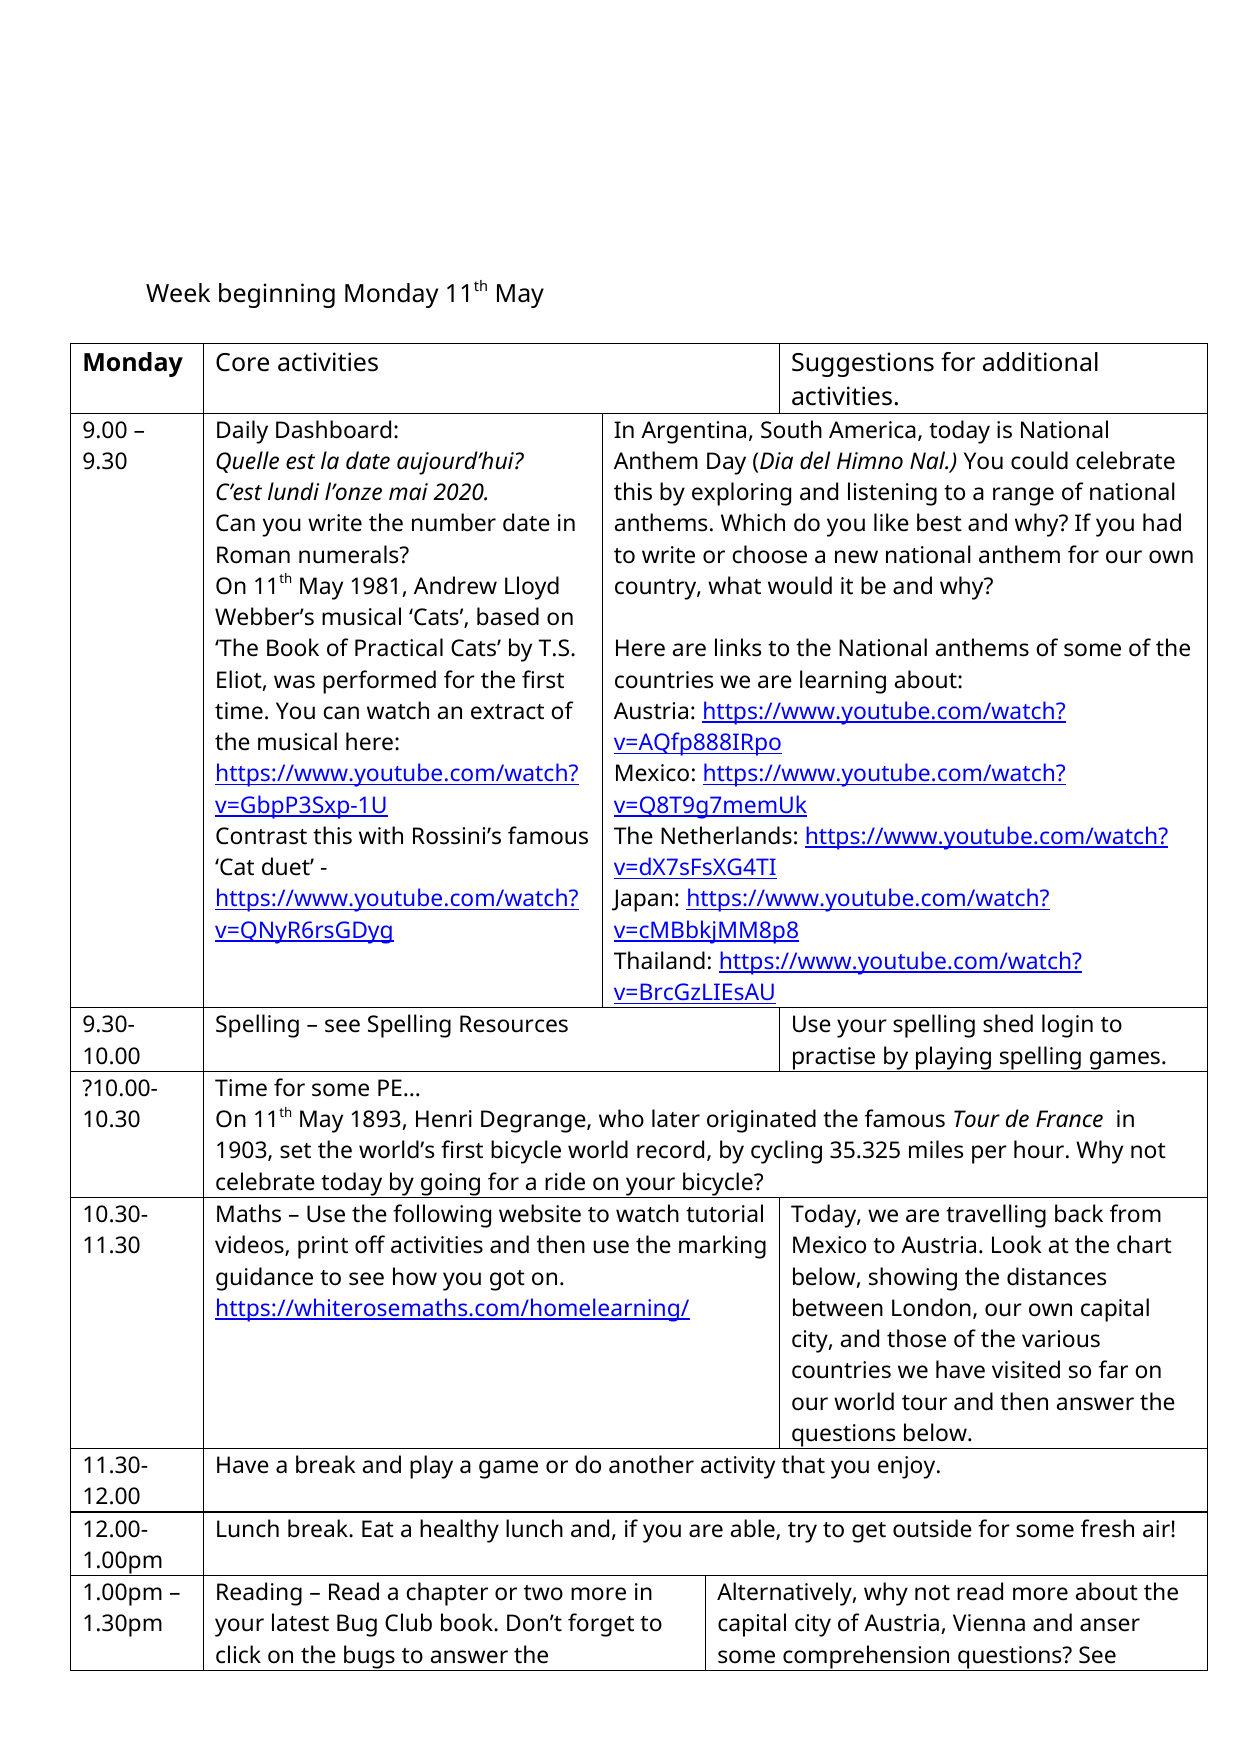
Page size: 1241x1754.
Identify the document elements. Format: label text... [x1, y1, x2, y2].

table_header Core activities [204, 344, 779, 412]
table_cell 1.00pm – 1.30pm [71, 1576, 203, 1670]
table_cell Maths – Use the following website to watch tutorial videos, print off activities and then use the marking guidance to see how you got on. https://whiterosemaths.com/homelearning/ [204, 1198, 779, 1448]
table_header Suggestions for additional activities. [780, 344, 1207, 412]
table_header Monday [71, 344, 203, 412]
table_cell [204, 1576, 705, 1670]
table_cell Spelling – see Spelling Resources [204, 1008, 779, 1071]
table_cell In Argentina, South America, today is National Anthem Day (Dia del Himno Nal.) You could celebrate this by exploring and listening to a range of national anthems. Which do you like best and why? If you had to write or choose a new national anthem for our own country, what would it be and why? Here are links to the National anthems of some of the countries we are learning about: Austria: https://www.youtube.com/watch?v=AQfp888IRpo Mexico: https://www.youtube.com/watch?v=Q8T9g7memUk The Netherlands: https://www.youtube.com/watch?v=dX7sFsXG4TI Japan: https://www.youtube.com/watch?v=cMBbkjMM8p8 Thailand: https://www.youtube.com/watch?v=BrcGzLIEsAU [603, 414, 1207, 1007]
table_cell Time for some PE… On 11th May 1893, Henri Degrange, who later originated the famous Tour de France in 1903, set the world’s first bicycle world record, by cycling 35.325 miles per hour. Why not celebrate today by going for a ride on your bicycle? [204, 1072, 1207, 1197]
table_cell Today, we are travelling back from Mexico to Austria. Look at the chart below, showing the distances between London, our own capital city, and those of the various countries we have visited so far on our world tour and then answer the questions below. [780, 1198, 1207, 1448]
table_cell 9.30-10.00 [71, 1008, 203, 1071]
table_cell Use your spelling shed login to practise by playing spelling games. [780, 1008, 1207, 1071]
table_cell Daily Dashboard: Quelle est la date aujourd’hui? C’est lundi l’onze mai 2020. Can you write the number date in Roman numerals? On 11th May 1981, Andrew Lloyd Webber’s musical ‘Cats’, based on ‘The Book of Practical Cats’ by T.S. Eliot, was performed for the first time. You can watch an extract of the musical here: https://www.youtube.com/watch?v=GbpP3Sxp-1U Contrast this with Rossini’s famous ‘Cat duet’ - https://www.youtube.com/watch?v=QNyR6rsGDyg [204, 414, 602, 1007]
table_cell Have a break and play a game or do another activity that you enjoy. [204, 1449, 1207, 1511]
list Week beginning Monday 11th May [146, 275, 1169, 309]
table_cell 11.30-12.00 [71, 1449, 203, 1511]
table_cell 12.00- 1.00pm [71, 1513, 203, 1575]
table_cell 10.30-11.30 [71, 1198, 203, 1448]
table_cell ?10.00- 10.30 [71, 1072, 203, 1197]
table_cell 9.00 – 9.30 [71, 414, 203, 1007]
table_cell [706, 1576, 1207, 1670]
table_cell Lunch break. Eat a healthy lunch and, if you are able, try to get outside for some fresh air! [204, 1513, 1207, 1575]
